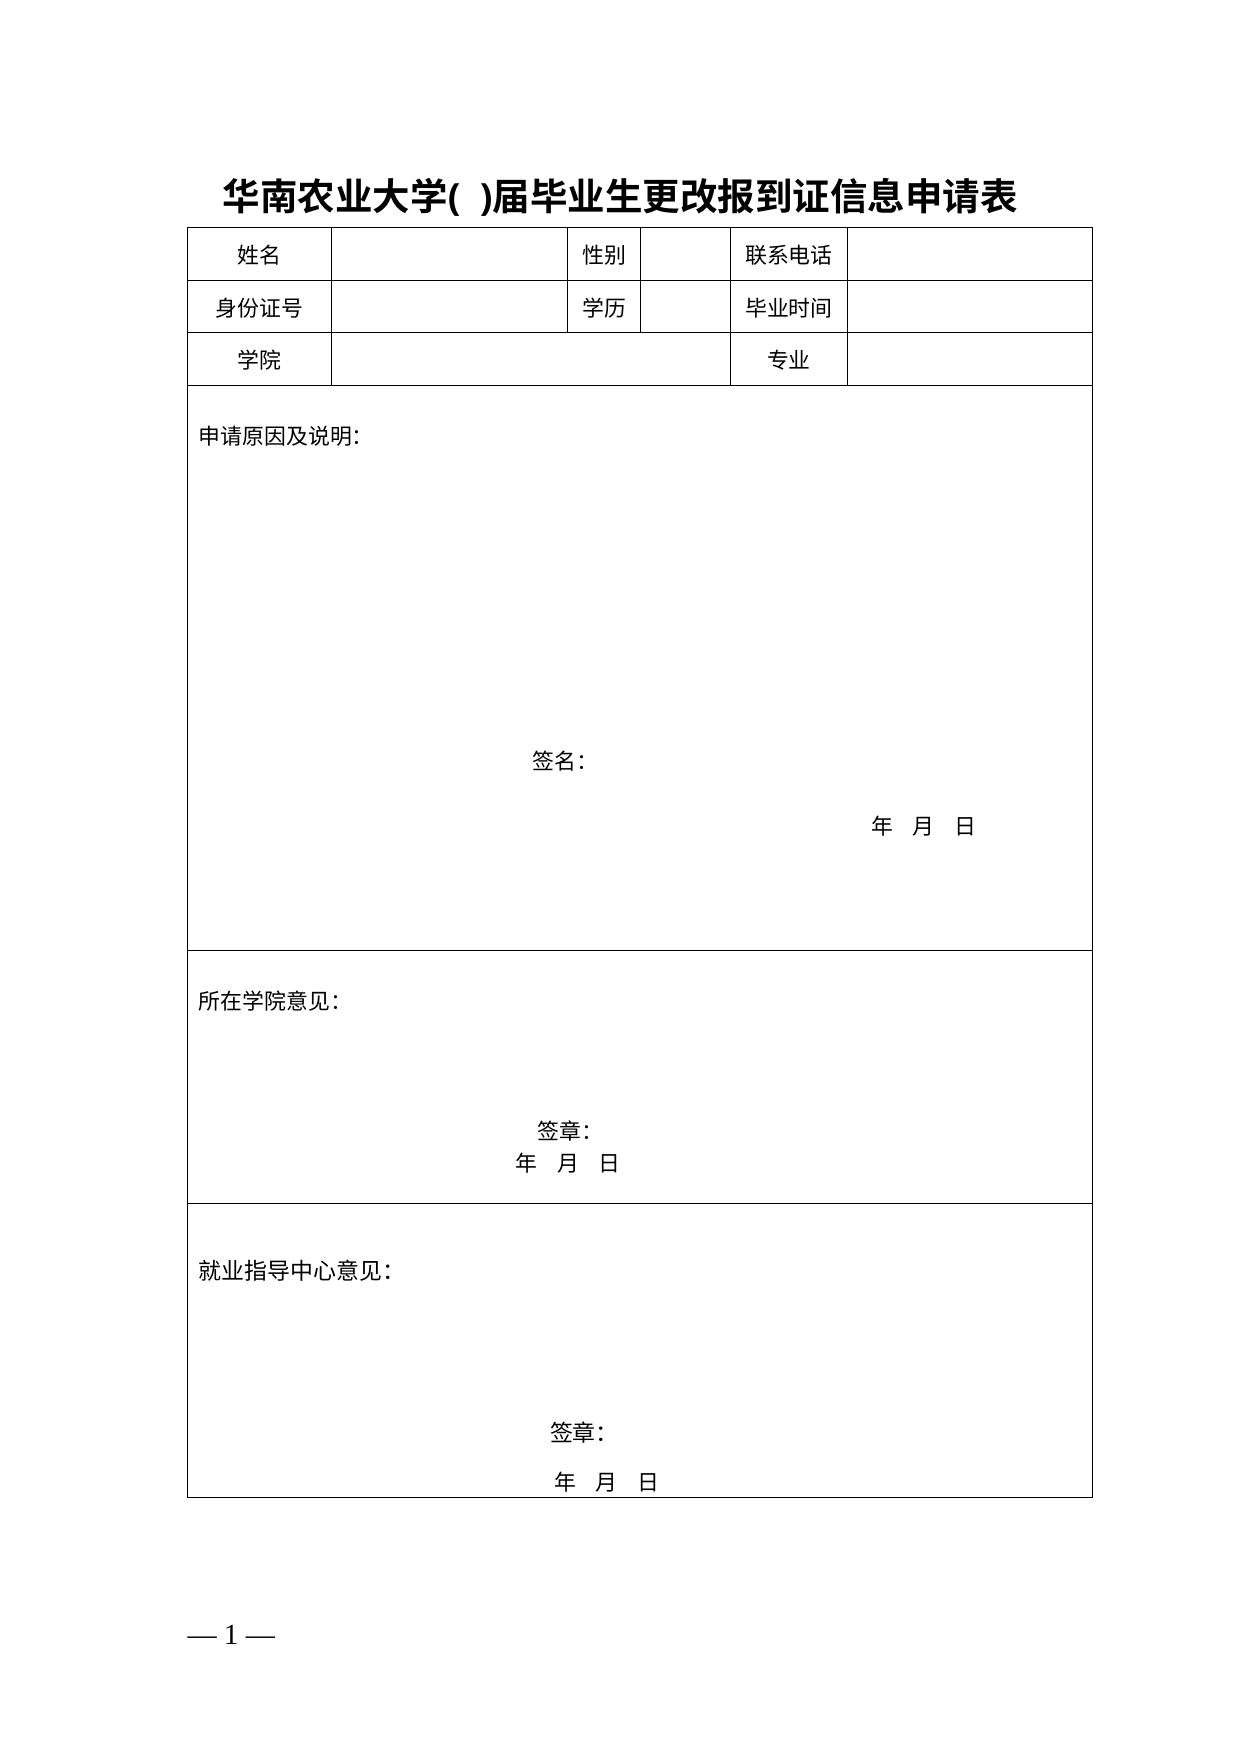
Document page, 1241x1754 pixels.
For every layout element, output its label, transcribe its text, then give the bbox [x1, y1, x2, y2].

table_header [641, 228, 730, 280]
table_cell [848, 281, 1092, 332]
table_cell 申请原因及说明： 签名： 年 月 日 [188, 386, 1092, 950]
table_cell [332, 281, 567, 332]
table_cell 学院 [188, 333, 331, 385]
table_cell [332, 333, 730, 385]
table_header [848, 228, 1092, 280]
table_header 姓名 [188, 228, 331, 280]
table_header [332, 228, 567, 280]
table_cell 所在学院意见： 签章： 年 月 日 [188, 951, 1092, 1203]
table_header 性别 [568, 228, 640, 280]
table_cell [641, 281, 730, 332]
table_cell 就业指导中心意见： 签章： 年 月 日 [188, 1204, 1092, 1497]
table_cell 毕业时间 [731, 281, 847, 332]
table_cell 学历 [568, 281, 640, 332]
table_cell 身份证号 [188, 281, 331, 332]
table_cell [848, 333, 1092, 385]
table_header 联系电话 [731, 228, 847, 280]
text 华南农业大学( )届毕业生更改报到证信息申请表 [187, 162, 1053, 227]
table_cell 专业 [731, 333, 847, 385]
